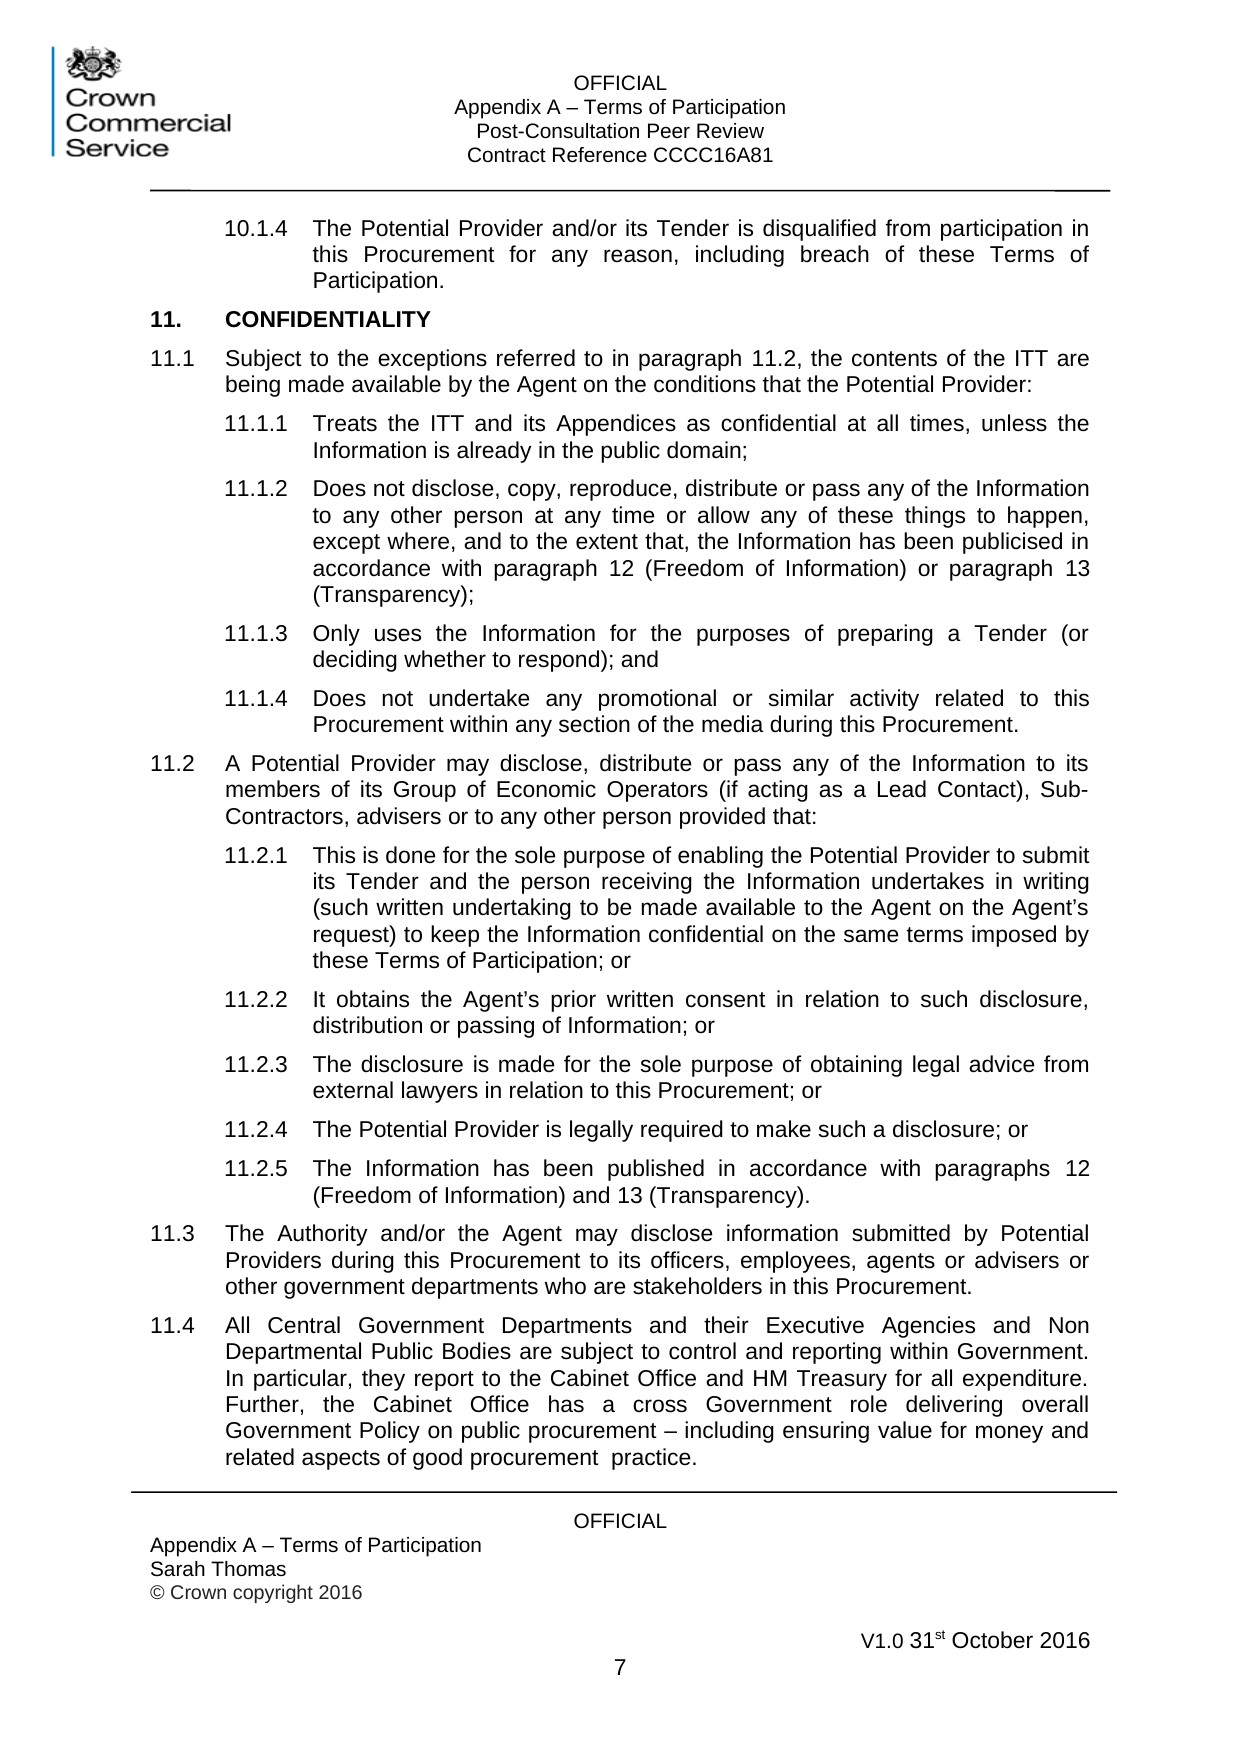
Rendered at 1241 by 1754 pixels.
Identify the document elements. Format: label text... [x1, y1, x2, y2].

subtitle The Authority and/or the Agent may disclose information submitted by Potential Providers during this Procurement to its officers, employees, agents or advisers or other government departments who are stakeholders in this Procurement. [150, 1220, 1090, 1299]
subtitle This is done for the sole purpose of enabling the Potential Provider to submit its Tender and the person receiving the Information undertakes in writing (such written undertaking to be made available to the Agent on the Agent’s request) to keep the Information confidential on the same terms imposed by these Terms of Participation; or [224, 842, 1090, 973]
subtitle The Potential Provider is legally required to make such a disclosure; or [224, 1116, 1090, 1143]
subtitle Subject to the exceptions referred to in paragraph 11.2, the contents of the ITT are being made available by the Agent on the conditions that the Potential Provider: [150, 345, 1090, 398]
subtitle The disclosure is made for the sole purpose of obtaining legal advice from external lawyers in relation to this Procurement; or [224, 1051, 1090, 1104]
subtitle Does not disclose, copy, reproduce, distribute or pass any of the Information to any other person at any time or allow any of these things to happen, except where, and to the extent that, the Information has been publicised in accordance with paragraph 12 (Freedom of Information) or paragraph 13 (Transparency); [224, 475, 1090, 607]
subtitle All Central Government Departments and their Executive Agencies and Non Departmental Public Bodies are subject to control and reporting within Government. In particular, they report to the Cabinet Office and HM Treasury for all expenditure. Further, the Cabinet Office has a cross Government role delivering overall Government Policy on public procurement – including ensuring value for money and related aspects of good procurement practice. [150, 1312, 1090, 1470]
subtitle CONFIDENTIALITY [150, 306, 1090, 332]
subtitle Only uses the Information for the purposes of preparing a Tender (or deciding whether to respond); and [224, 620, 1090, 672]
subtitle The Potential Provider and/or its Tender is disqualified from participation in this Procurement for any reason, including breach of these Terms of Participation. [224, 214, 1090, 294]
subtitle Does not undertake any promotional or similar activity related to this Procurement within any section of the media during this Procurement. [224, 685, 1090, 738]
picture [46, 42, 256, 163]
subtitle The Information has been published in accordance with paragraphs 12 (Freedom of Information) and 13 (Transparency). [224, 1155, 1090, 1208]
subtitle It obtains the Agent’s prior written consent in relation to such disclosure, distribution or passing of Information; or [224, 986, 1090, 1039]
subtitle Treats the ITT and its Appendices as confidential at all times, unless the Information is already in the public domain; [224, 410, 1090, 463]
subtitle A Potential Provider may disclose, distribute or pass any of the Information to its members of its Group of Economic Operators (if acting as a Lead Contact), Sub-Contractors, advisers or to any other person provided that: [150, 750, 1090, 829]
